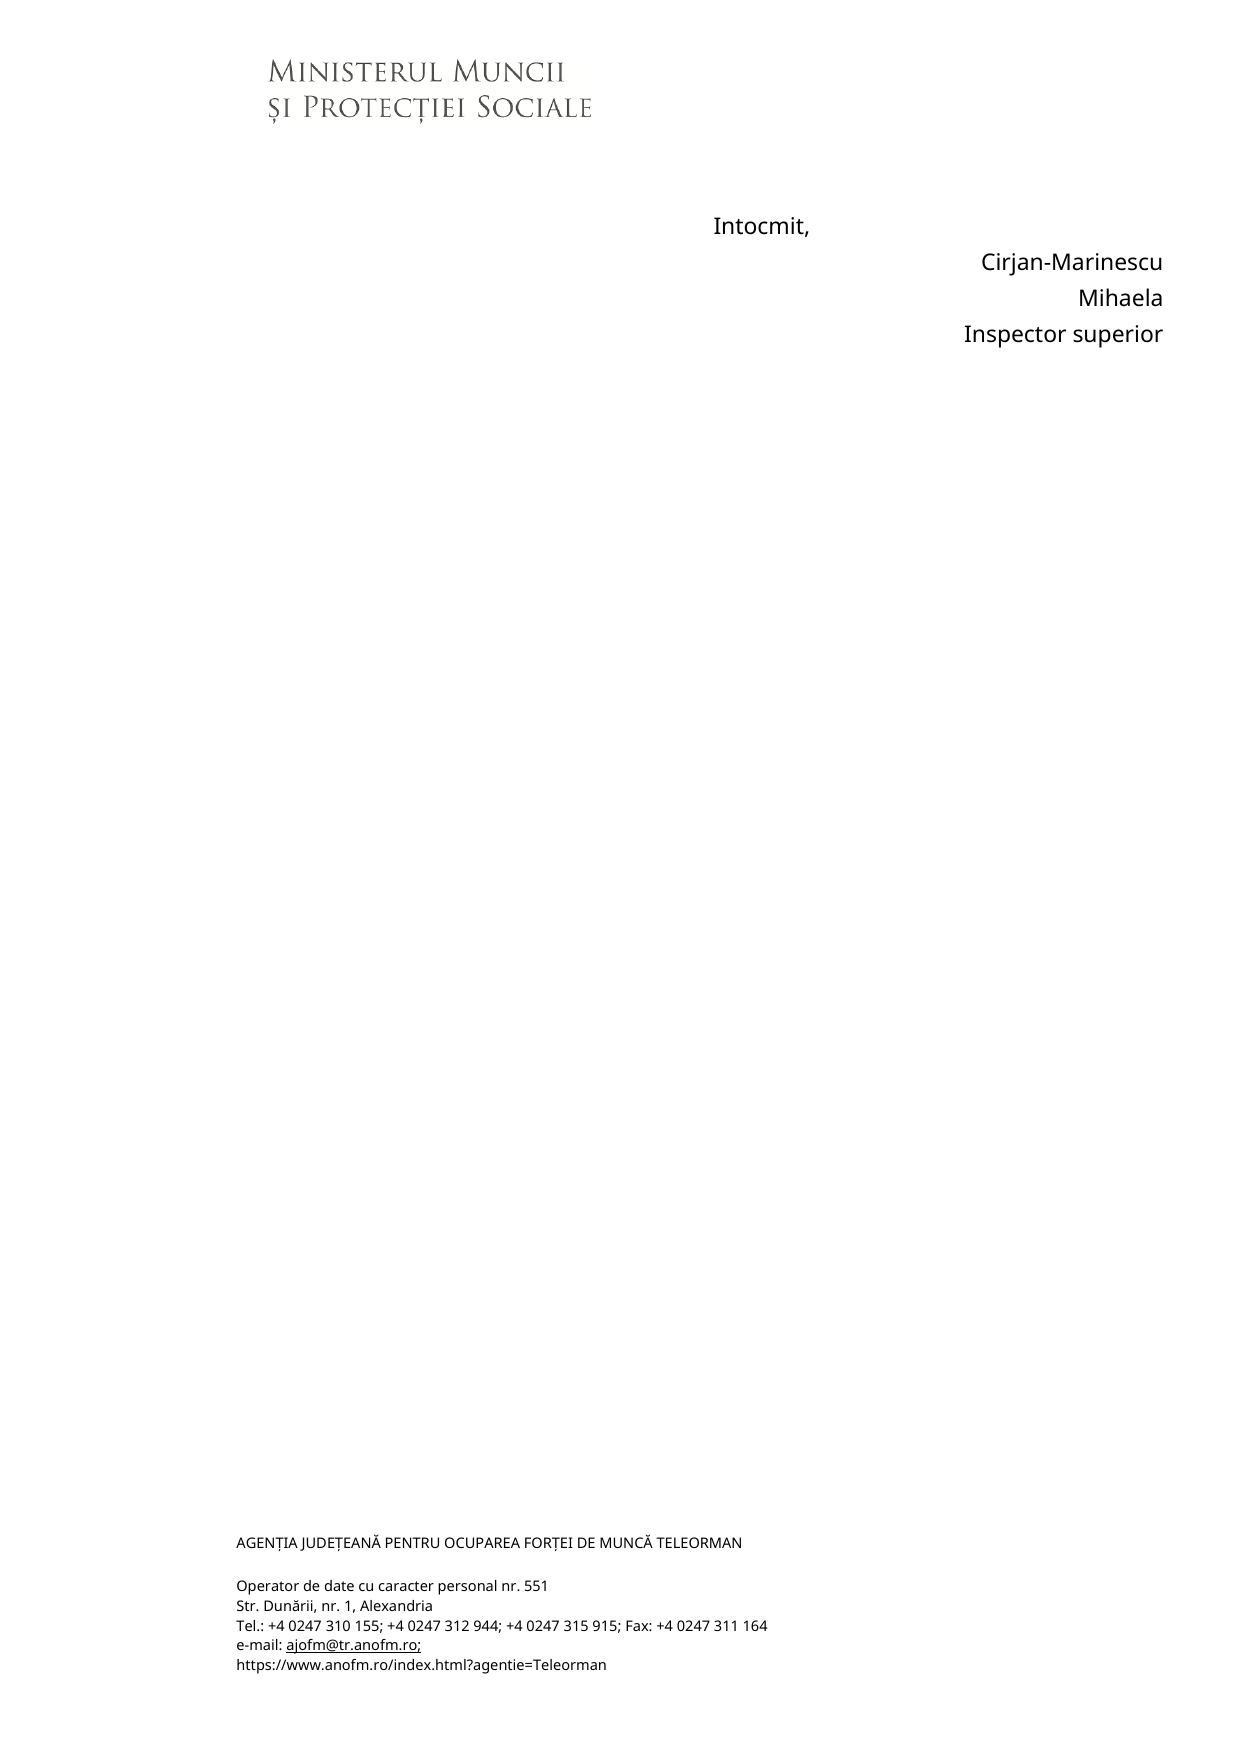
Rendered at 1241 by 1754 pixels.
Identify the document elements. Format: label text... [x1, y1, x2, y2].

picture [268, 59, 591, 124]
text Intocmit, Cirjan-Marinescu Mihaela Inspector superior [643, 174, 1163, 349]
